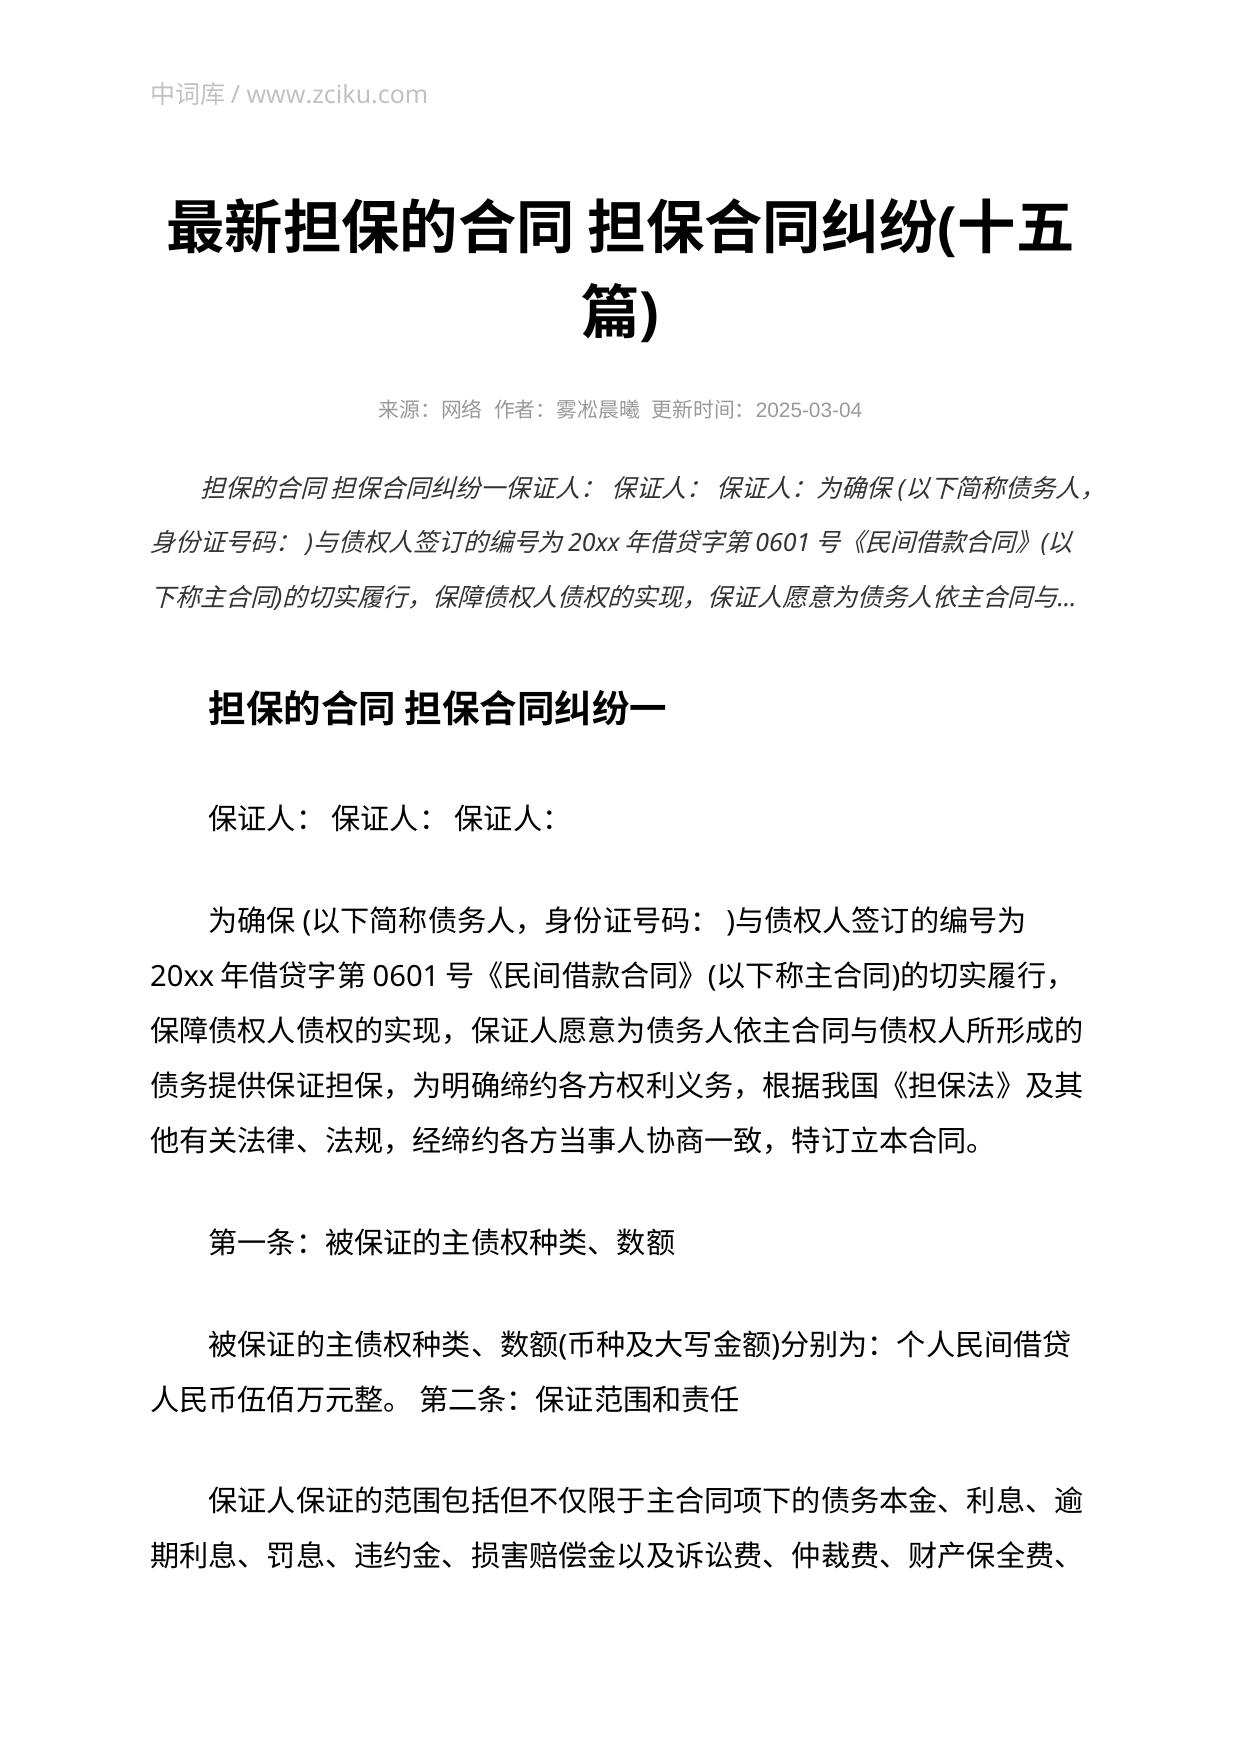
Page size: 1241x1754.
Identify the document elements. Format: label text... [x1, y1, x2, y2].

text 来源：网络 作者：雾凇晨曦 更新时间：2025-03-04 [150, 398, 1090, 422]
text 为确保 (以下简称债务人，身份证号码： )与债权人签订的编号为20xx年借贷字第 0601号《民间借款合同》(以下称主合同)的切实履行，保障债权人债权的实现，保证人愿意为债务人依主合同与债权人所形成的债务提供保证担保，为明确缔约各方权利义务，根据我国《担保法》及其他有关法律、法规，经缔约各方当事人协商一致，特订立本合同。 [150, 898, 1090, 1160]
text 担保的合同 担保合同纠纷一 [150, 678, 1090, 733]
text 被保证的主债权种类、数额(币种及大写金额)分别为：个人民间借贷人民币伍佰万元整。 第二条：保证范围和责任 [150, 1321, 1090, 1418]
text 担保的合同 担保合同纠纷一保证人： 保证人： 保证人：为确保 (以下简称债务人，身份证号码： )与债权人签订的编号为20xx年借贷字第 0601号《民间借款合同》(以下称主合同)的切实履行，保障债权人债权的实现，保证人愿意为债务人依主合同与... [150, 468, 1090, 613]
text 保证人： 保证人： 保证人： [150, 796, 1090, 838]
text 第一条：被保证的主债权种类、数额 [150, 1219, 1090, 1262]
subtitle 最新担保的合同 担保合同纠纷(十五篇) [150, 181, 1090, 351]
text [150, 1478, 1090, 1575]
